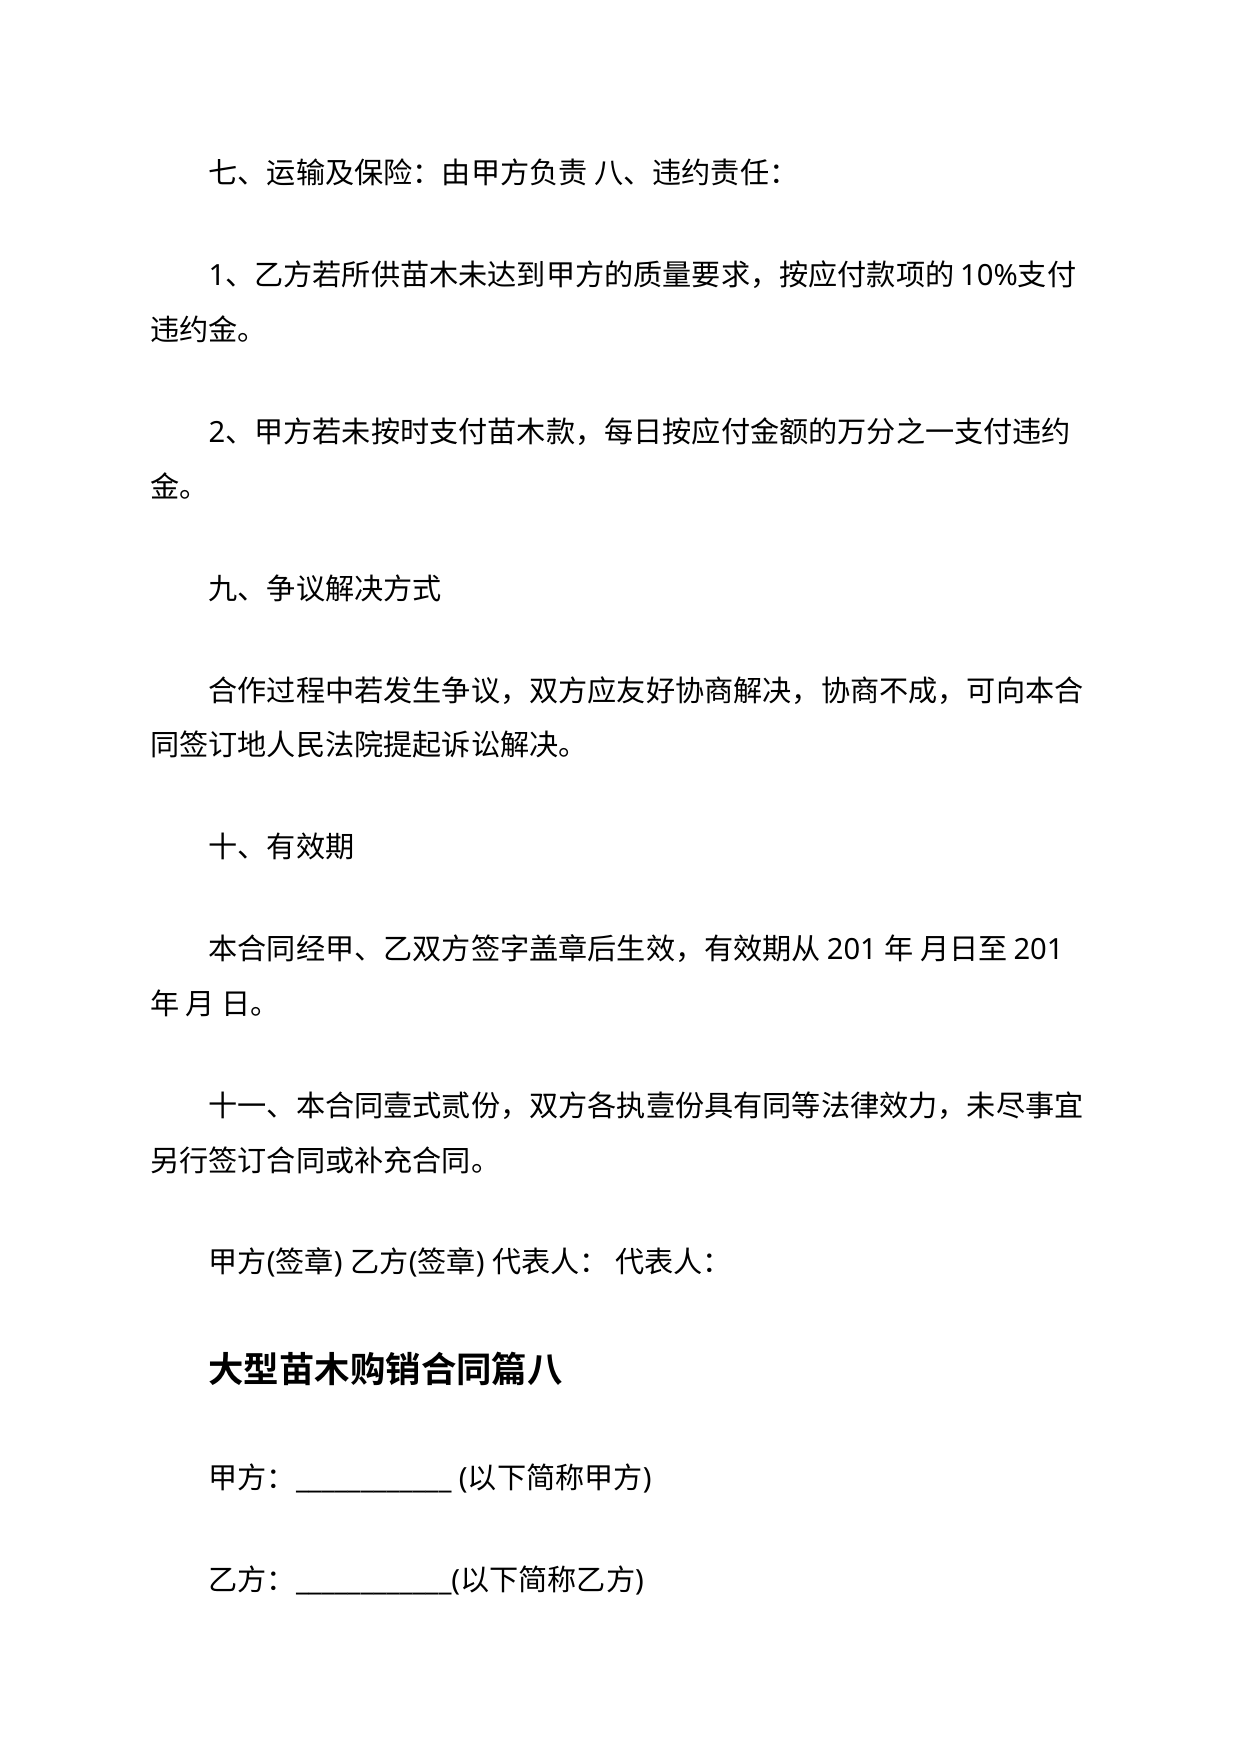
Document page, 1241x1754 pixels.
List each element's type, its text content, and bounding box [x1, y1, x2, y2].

text 1、乙方若所供苗木未达到甲方的质量要求，按应付款项的10%支付违约金。 [150, 252, 1090, 349]
text 七、运输及保险：由甲方负责 八、违约责任： [150, 150, 1090, 192]
text 九、争议解决方式 [150, 565, 1090, 608]
text 2、甲方若未按时支付苗木款，每日按应付金额的万分之一支付违约金。 [150, 408, 1090, 506]
text 乙方：____________(以下简称乙方) [150, 1556, 1090, 1599]
text 大型苗木购销合同篇八 [150, 1341, 1090, 1392]
text 十、有效期 [150, 824, 1090, 866]
text 合作过程中若发生争议，双方应友好协商解决，协商不成，可向本合同签订地人民法院提起诉讼解决。 [150, 667, 1090, 764]
text 十一、本合同壹式贰份，双方各执壹份具有同等法律效力，未尽事宜另行签订合同或补充合同。 [150, 1082, 1090, 1179]
text 甲方(签章) 乙方(签章) 代表人： 代表人： [150, 1239, 1090, 1281]
text 甲方：____________ (以下简称甲方) [150, 1454, 1090, 1497]
text 本合同经甲、乙双方签字盖章后生效，有效期从201 年 月日至201 年 月 日。 [150, 926, 1090, 1023]
